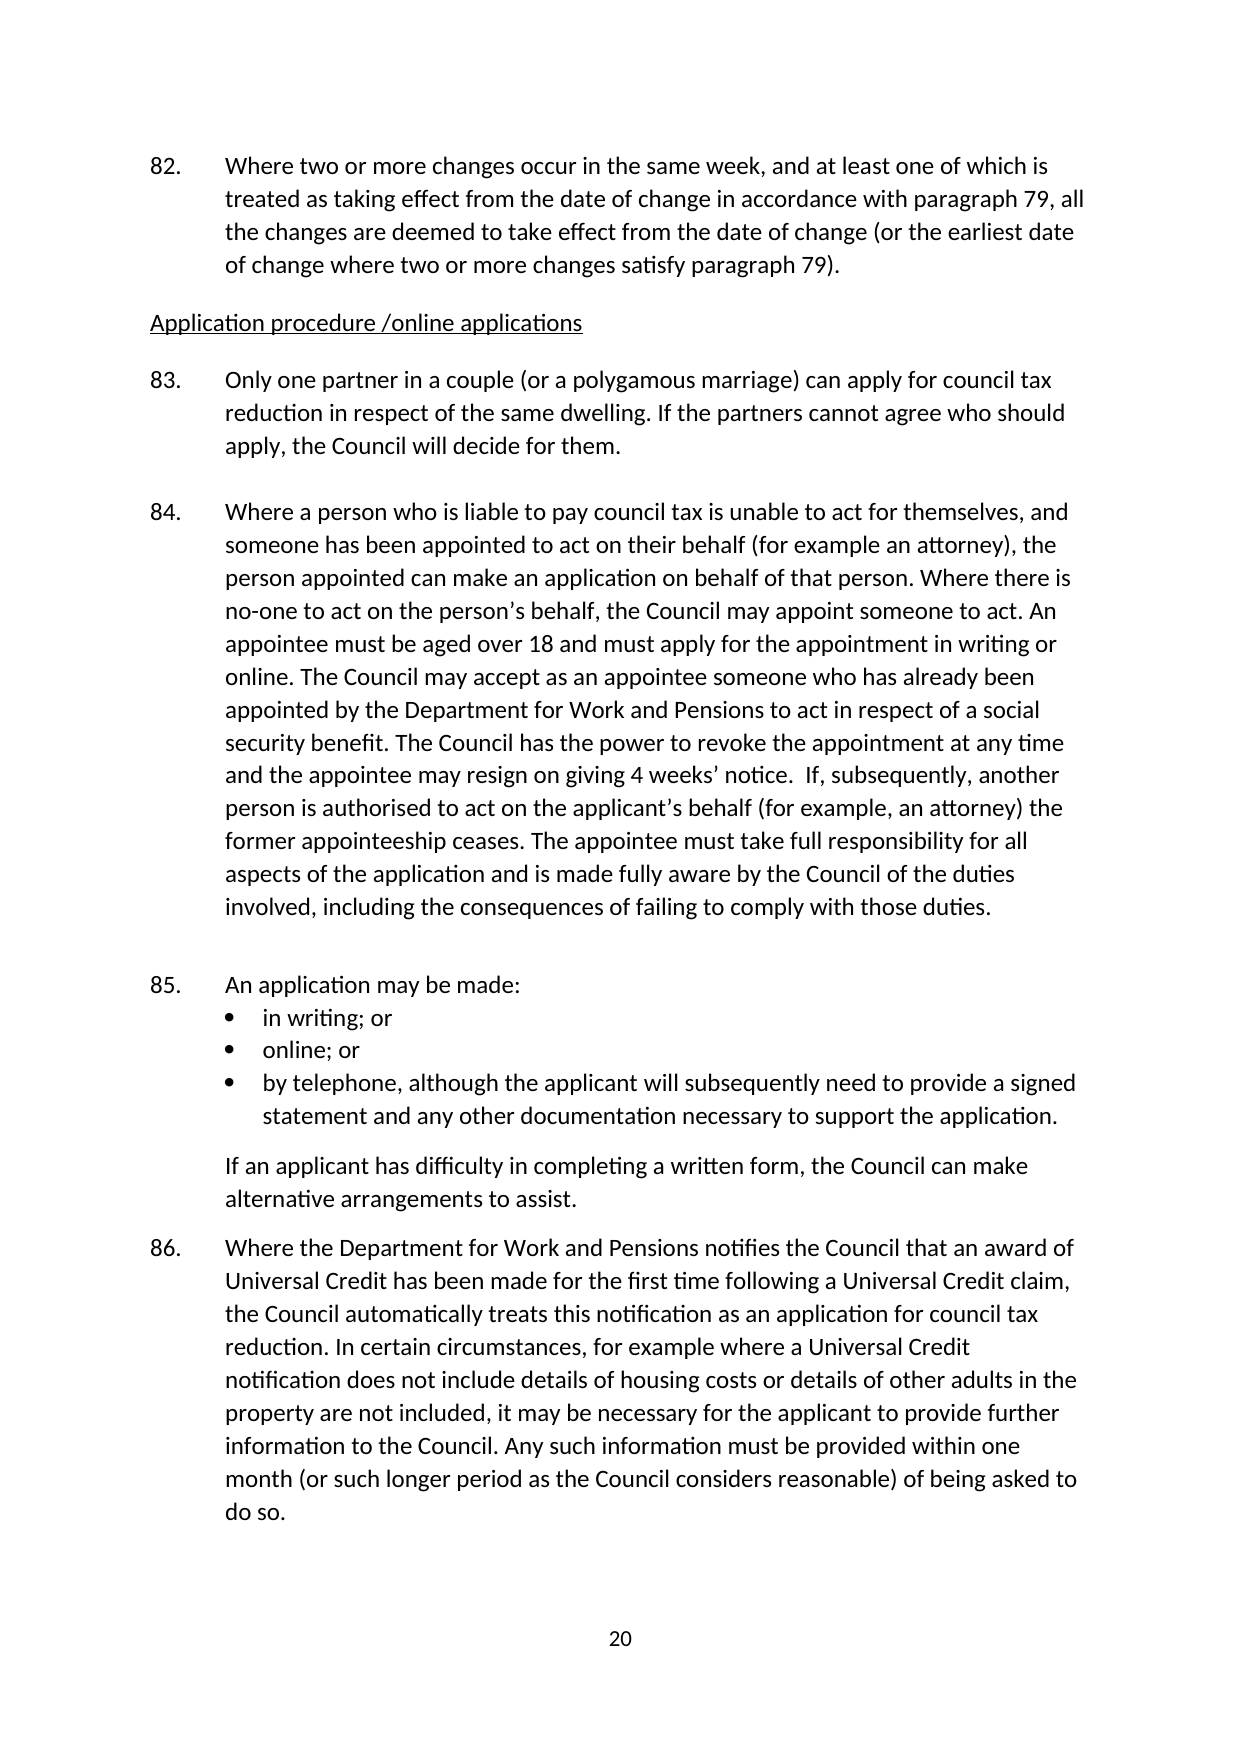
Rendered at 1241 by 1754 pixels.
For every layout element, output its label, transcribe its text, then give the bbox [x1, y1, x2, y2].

list Where two or more changes occur in the same week, and at least one of which is treated as taking effect from the date of change in accordance with paragraph 79, all the changes are deemed to take effect from the date of change (or the earliest date of change where two or more changes satisfy paragraph 79). [150, 150, 1090, 279]
subtitle Application procedure /online applications [150, 307, 1090, 337]
list Where a person who is liable to pay council tax is unable to act for themselves, and someone has been appointed to act on their behalf (for example an attorney), the person appointed can make an application on behalf of that person. Where there is no-one to act on the person’s behalf, the Council may appoint someone to act. An appointee must be aged over 18 and must apply for the appointment in writing or online. The Council may accept as an appointee someone who has already been appointed by the Department for Work and Pensions to act in respect of a social security benefit. The Council has the power to revoke the appointment at any time and the appointee may resign on giving 4 weeks’ notice. If, subsequently, another person is authorised to act on the applicant’s behalf (for example, an attorney) the former appointeeship ceases. The appointee must take full responsibility for all aspects of the application and is made fully aware by the Council of the duties involved, including the consequences of failing to comply with those duties. [150, 496, 1090, 922]
list by telephone, although the applicant will subsequently need to provide a signed statement and any other documentation necessary to support the application. [225, 1068, 1090, 1131]
list Only one partner in a couple (or a polygamous marriage) can apply for council tax reduction in respect of the same dwelling. If the partners cannot agree who should apply, the Council will decide for them. [150, 364, 1090, 461]
text If an applicant has difficulty in completing a written form, the Council can make alternative arrangements to assist. [225, 1150, 1090, 1213]
list Where the Department for Work and Pensions notifies the Council that an award of Universal Credit has been made for the first time following a Universal Credit claim, the Council automatically treats this notification as an application for council tax reduction. In certain circumstances, for example where a Universal Credit notification does not include details of housing costs or details of other adults in the property are not included, it may be necessary for the applicant to provide further information to the Council. Any such information must be provided within one month (or such longer period as the Council considers reasonable) of being asked to do so. [150, 1233, 1090, 1526]
list An application may be made: [150, 969, 1090, 999]
list online; or [225, 1035, 1090, 1065]
list in writing; or [225, 1002, 1090, 1032]
